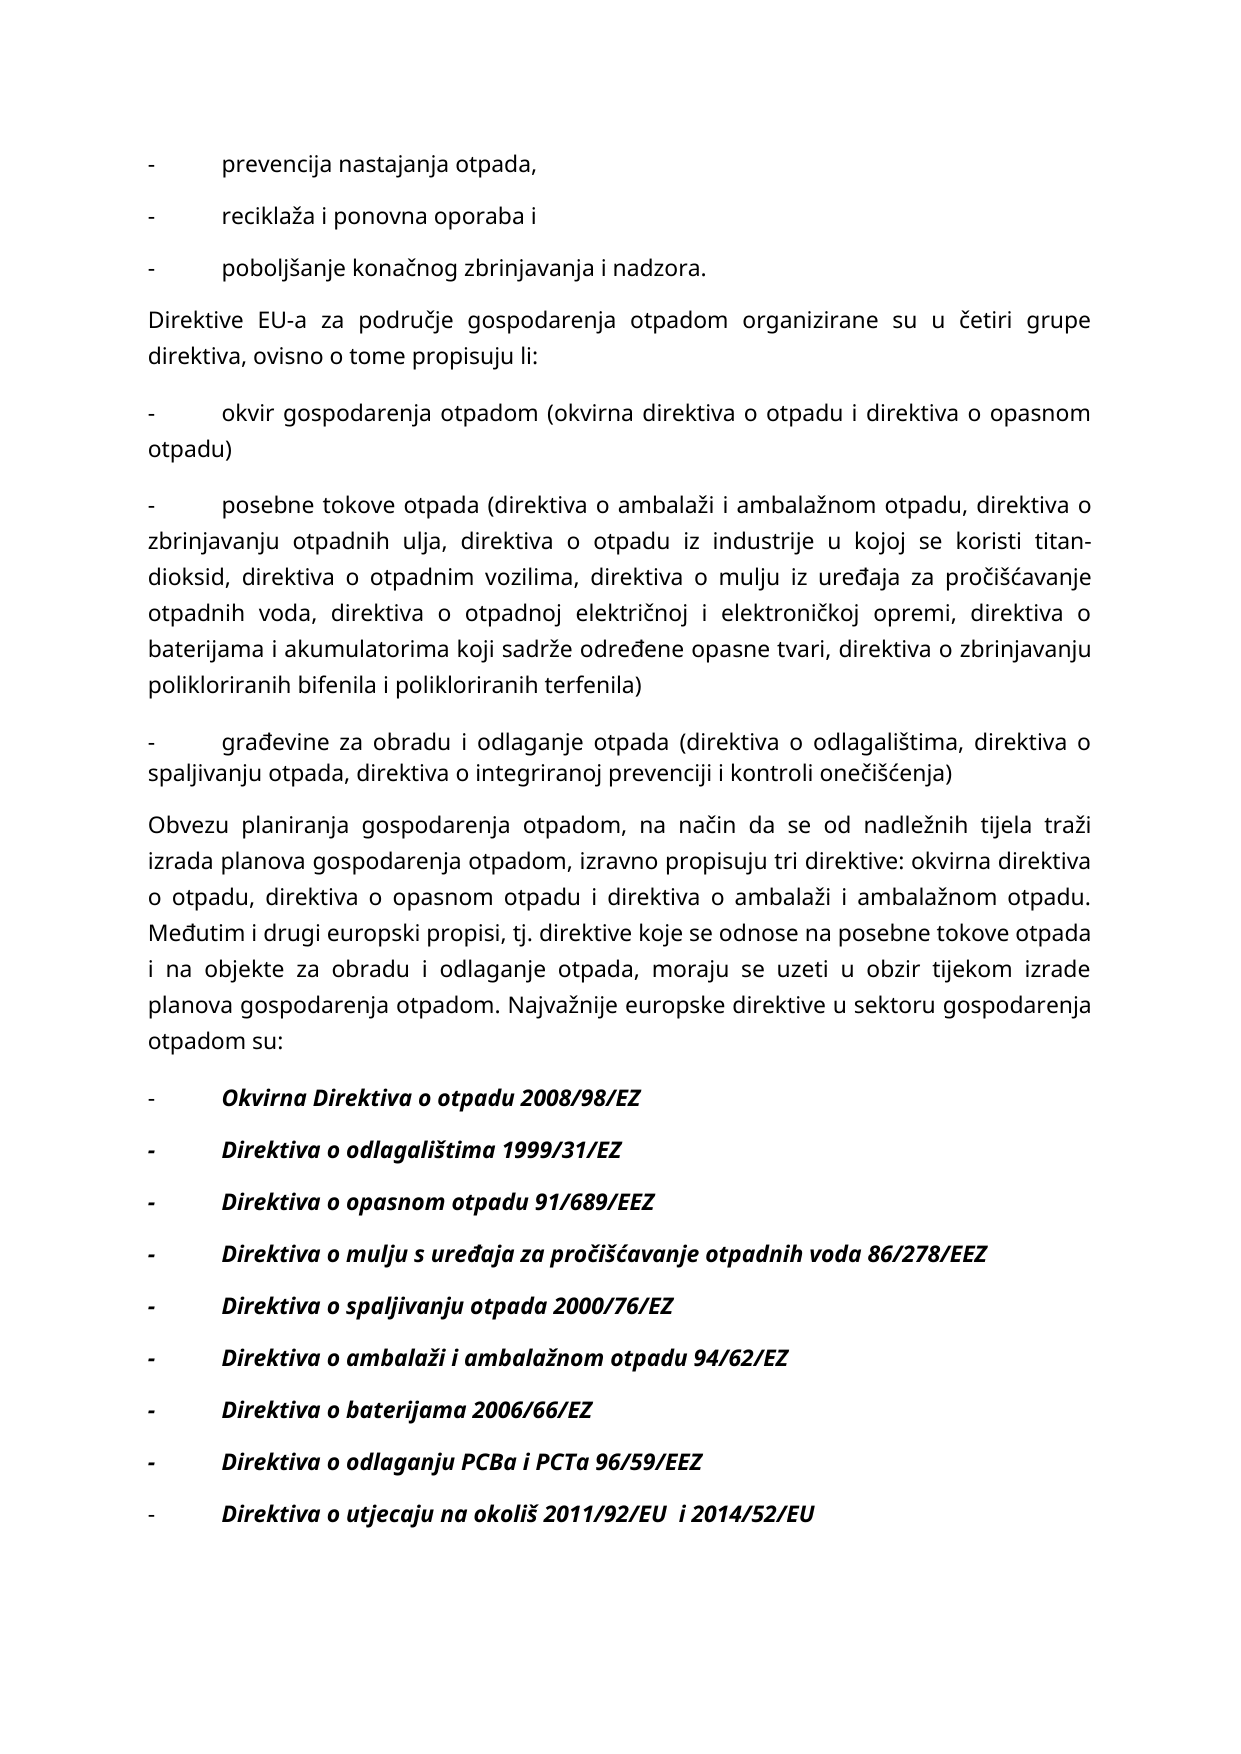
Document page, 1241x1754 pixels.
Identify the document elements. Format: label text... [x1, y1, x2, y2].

text - posebne tokove otpada (direktiva o ambalaži i ambalažnom otpadu, direktiva o zbrinjavanju otpadnih ulja, direktiva o otpadu iz industrije u kojoj se koristi titan-dioksid, direktiva o otpadnim vozilima, direktiva o mulju iz uređaja za pročišćavanje otpadnih voda, direktiva o otpadnoj električnoj i elektroničkoj opremi, direktiva o baterijama i akumulatorima koji sadrže određene opasne tvari, direktiva o zbrinjavanju polikloriranih bifenila i polikloriranih terfenila) [148, 489, 1093, 700]
text Direktive EU-a za područje gospodarenja otpadom organizirane su u četiri grupe direktiva, ovisno o tome propisuju li: [148, 304, 1093, 371]
text - poboljšanje konačnog zbrinjavanja i nadzora. [148, 252, 1093, 283]
text - okvir gospodarenja otpadom (okvirna direktiva o otpadu i direktiva o opasnom otpadu) [148, 397, 1093, 464]
text - Direktiva o spaljivanju otpada 2000/76/EZ [148, 1290, 1093, 1321]
text - Direktiva o baterijama 2006/66/EZ [148, 1394, 1093, 1425]
text - Okvirna Direktiva o otpadu 2008/98/EZ [148, 1081, 1093, 1113]
text Obvezu planiranja gospodarenja otpadom, na način da se od nadležnih tijela traži izrada planova gospodarenja otpadom, izravno propisuju tri direktive: okvirna direktiva o otpadu, direktiva o opasnom otpadu i direktiva o ambalaži i ambalažnom otpadu. Međutim i drugi europski propisi, tj. direktive koje se odnose na posebne tokove otpada i na objekte za obradu i odlaganje otpada, moraju se uzeti u obzir tijekom izrade planova gospodarenja otpadom. Najvažnije europske direktive u sektoru gospodarenja otpadom su: [148, 809, 1093, 1056]
text - reciklaža i ponovna oporaba i [148, 200, 1093, 231]
text - Direktiva o mulju s uređaja za pročišćavanje otpadnih voda 86/278/EEZ [148, 1238, 1093, 1269]
text - građevine za obradu i odlaganje otpada (direktiva o odlagalištima, direktiva o spaljivanju otpada, direktiva o integriranoj prevenciji i kontroli onečišćenja) [148, 726, 1093, 788]
text - Direktiva o odlagalištima 1999/31/EZ [148, 1133, 1093, 1165]
text - prevencija nastajanja otpada, [148, 148, 1093, 179]
text - Direktiva o opasnom otpadu 91/689/EEZ [148, 1186, 1093, 1217]
text - Direktiva o utjecaju na okoliš 2011/92/EU i 2014/52/EU [148, 1498, 1093, 1529]
text - Direktiva o ambalaži i ambalažnom otpadu 94/62/EZ [148, 1342, 1093, 1373]
text - Direktiva o odlaganju PCBa i PCTa 96/59/EEZ [148, 1446, 1093, 1477]
